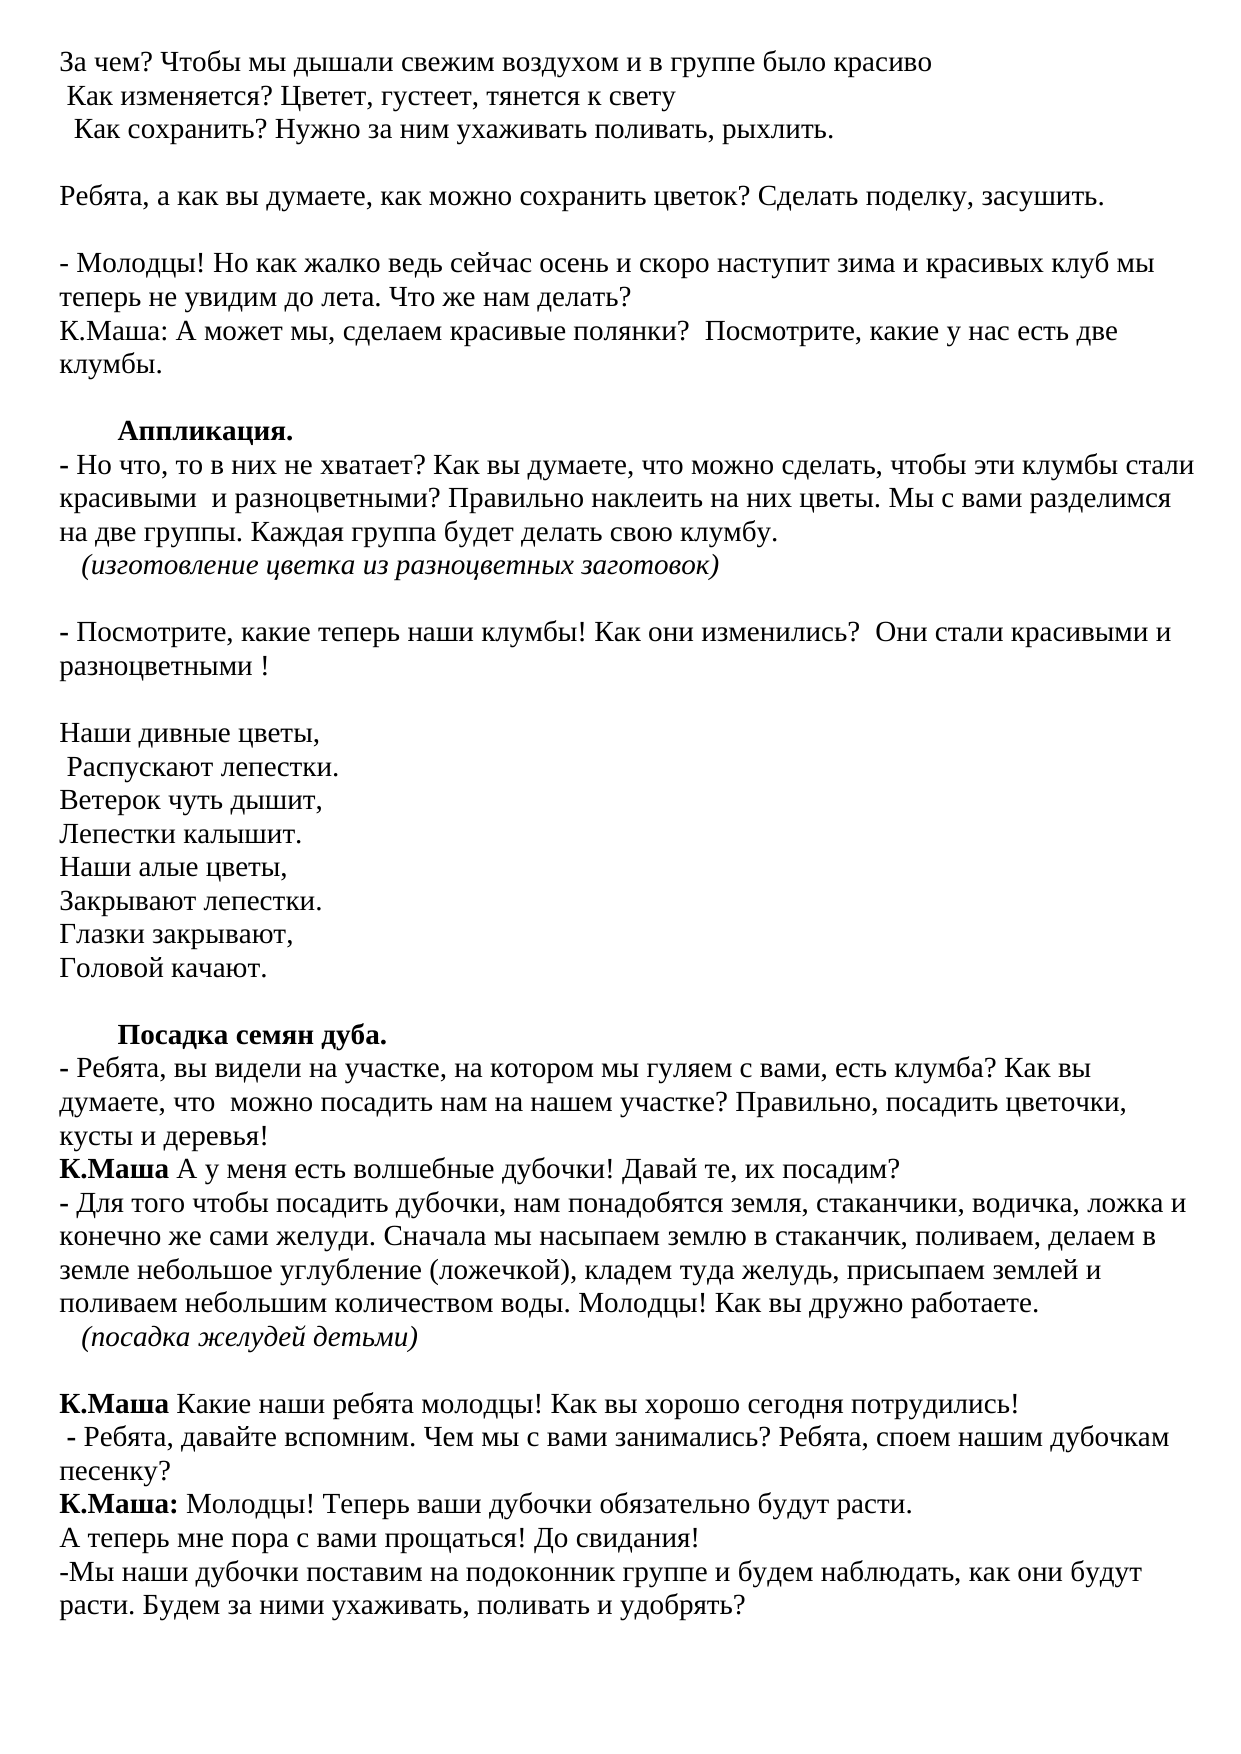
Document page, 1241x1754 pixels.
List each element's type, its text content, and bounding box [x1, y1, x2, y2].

text К.Маша: Молодцы! Теперь ваши дубочки обязательно будут расти. [59, 1487, 1196, 1520]
text - Ребята, давайте вспомним. Чем мы с вами занимались? Ребята, споем нашим дубочкам песенку? [59, 1419, 1196, 1487]
text - Посмотрите, какие теперь наши клумбы! Как они изменились? Они стали красивыми и разноцветными ! [59, 614, 1196, 682]
text - Но что, то в них не хватает? Как вы думаете, что можно сделать, чтобы эти клумбы стали красивыми и разноцветными? Правильно наклеить на них цветы. Мы с вами разделимся на две группы. Каждая группа будет делать свою клумбу. [59, 447, 1196, 547]
text - Для того чтобы посадить дубочки, нам понадобятся земля, стаканчики, водичка, ложка и конечно же сами желуди. Сначала мы насыпаем землю в стаканчик, поливаем, делаем в земле небольшое углубление (ложечкой), кладем туда желудь, присыпаем землей и поливаем небольшим количеством воды. Молодцы! Как вы дружно работаете. [59, 1185, 1196, 1319]
text Ветерок чуть дышит, [59, 782, 1196, 816]
text Закрывают лепестки. [59, 883, 1196, 916]
text Посадка семян дуба. [59, 1017, 1196, 1051]
text - Ребята, вы видели на участке, на котором мы гуляем с вами, есть клумба? Как вы думаете, что можно посадить нам на нашем участке? Правильно, посадить цветочки, кусты и деревья! [59, 1051, 1196, 1151]
text Аппликация. [59, 413, 1196, 447]
text Головой качают. [59, 950, 1196, 983]
text К.Маша Какие наши ребята молодцы! Как вы хорошо сегодня потрудились! [59, 1386, 1196, 1419]
text Ребята, а как вы думаете, как можно сохранить цветок? Сделать поделку, засушить. [59, 178, 1196, 212]
text А теперь мне пора с вами прощаться! До свидания! [59, 1520, 1196, 1554]
text Глазки закрывают, [59, 916, 1196, 950]
text Как изменяется? Цветет, густеет, тянется к свету [59, 78, 1196, 111]
text За чем? Чтобы мы дышали свежим воздухом и в группе было красиво [59, 44, 1196, 78]
text К.Маша А у меня есть волшебные дубочки! Давай те, их посадим? [59, 1151, 1196, 1185]
text Как сохранить? Нужно за ним ухаживать поливать, рыхлить. [59, 111, 1196, 145]
text К.Маша: А может мы, сделаем красивые полянки? Посмотрите, какие у нас есть две клумбы. [59, 313, 1196, 380]
text Лепестки калышит. [59, 816, 1196, 849]
text Наши дивные цветы, [59, 715, 1196, 749]
text Распускают лепестки. [59, 749, 1196, 782]
text (изготовление цветка из разноцветных заготовок) [59, 547, 1196, 581]
text - Молодцы! Но как жалко ведь сейчас осень и скоро наступит зима и красивых клуб мы теперь не увидим до лета. Что же нам делать? [59, 246, 1196, 313]
text -Мы наши дубочки поставим на подоконник группе и будем наблюдать, как они будут расти. Будем за ними ухаживать, поливать и удобрять? [59, 1554, 1196, 1621]
text Наши алые цветы, [59, 849, 1196, 883]
text (посадка желудей детьми) [59, 1319, 1196, 1352]
